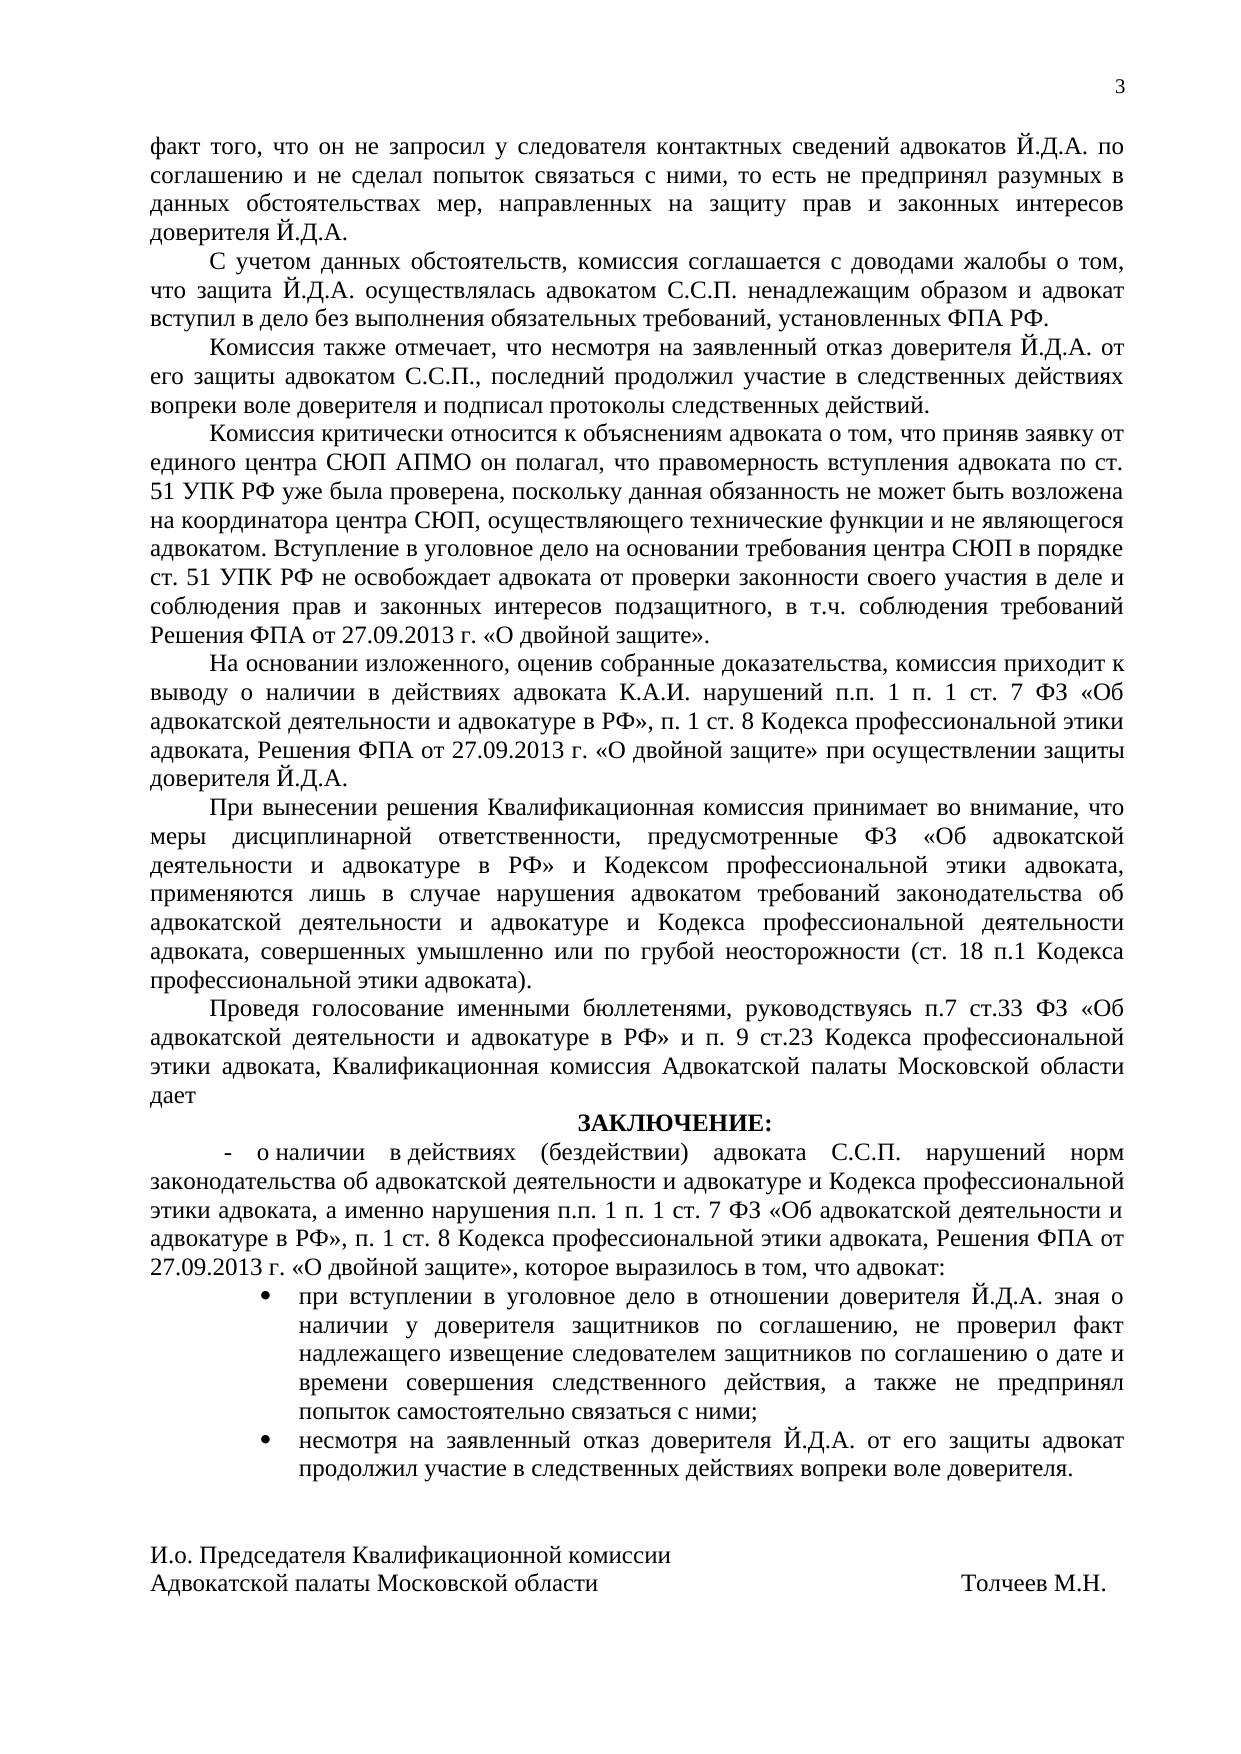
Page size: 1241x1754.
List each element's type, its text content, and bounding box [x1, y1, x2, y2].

text С учетом данных обстоятельств, комиссия соглашается с доводами жалобы о том, что защита Й.Д.А. осуществлялась адвокатом С.С.П. ненадлежащим образом и адвокат вступил в дело без выполнения обязательных требований, установленных ФПА РФ. [150, 246, 1125, 332]
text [150, 131, 1125, 246]
text Проведя голосование именными бюллетенями, руководствуясь п.7 ст.33 ФЗ «Об адвокатской деятельности и адвокатуре в РФ» и п. 9 ст.23 Кодекса профессиональной этики адвоката, Квалификационная комиссия Адвокатской палаты Московской области дает [150, 993, 1125, 1108]
text И.о. Председателя Квалификационной комиссии [150, 1540, 1125, 1568]
text Комиссия также отмечает, что несмотря на заявленный отказ доверителя Й.Д.А. от его защиты адвокатом С.С.П., последний продолжил участие в следственных действиях вопреки воле доверителя и подписал протоколы следственных действий. [150, 332, 1125, 418]
text На основании изложенного, оценив собранные доказательства, комиссия приходит к выводу о наличии в действиях адвоката К.А.И. нарушений п.п. 1 п. 1 ст. 7 ФЗ «Об адвокатской деятельности и адвокатуре в РФ», п. 1 ст. 8 Кодекса профессиональной этики адвоката, Решения ФПА от 27.09.2013 г. «О двойной защите» при осуществлении защиты доверителя Й.Д.А. [150, 648, 1125, 792]
text Комиссия критически относится к объяснениям адвоката о том, что приняв заявку от единого центра СЮП АПМО он полагал, что правомерность вступления адвоката по ст. 51 УПК РФ уже была проверена, поскольку данная обязанность не может быть возложена на координатора центра СЮП, осуществляющего технические функции и не являющегося адвокатом. Вступление в уголовное дело на основании требования центра СЮП в порядке ст. 51 УПК РФ не освобождает адвоката от проверки законности своего участия в деле и соблюдения прав и законных интересов подзащитного, в т.ч. соблюдения требований Решения ФПА от 27.09.2013 г. «О двойной защите». [150, 418, 1125, 648]
text ЗАКЛЮЧЕНИЕ: [150, 1108, 1125, 1137]
list при вступлении в уголовное дело в отношении доверителя Й.Д.А. зная о наличии у доверителя защитников по соглашению, не проверил факт надлежащего извещение следователем защитников по соглашению о дате и времени совершения следственного действия, а также не предпринял попыток самостоятельно связаться с ними; [261, 1281, 1125, 1425]
text - о наличии в действиях (бездействии) адвоката С.С.П. нарушений норм законодательства об адвокатской деятельности и адвокатуре и Кодекса профессиональной этики адвоката, а именно нарушения п.п. 1 п. 1 ст. 7 ФЗ «Об адвокатской деятельности и адвокатуре в РФ», п. 1 ст. 8 Кодекса профессиональной этики адвоката, Решения ФПА от 27.09.2013 г. «О двойной защите», которое выразилось в том, что адвокат: [150, 1137, 1125, 1281]
text Адвокатской палаты Московской области Толчеев М.Н. [150, 1568, 1125, 1597]
list несмотря на заявленный отказ доверителя Й.Д.А. от его защиты адвокат продолжил участие в следственных действиях вопреки воле доверителя. [261, 1425, 1125, 1482]
text При вынесении решения Квалификационная комиссия принимает во внимание, что меры дисциплинарной ответственности, предусмотренные ФЗ «Об адвокатской деятельности и адвокатуре в РФ» и Кодексом профессиональной этики адвоката, применяются лишь в случае нарушения адвокатом требований законодательства об адвокатской деятельности и адвокатуре и Кодекса профессиональной деятельности адвоката, совершенных умышленно или по грубой неосторожности (ст. 18 п.1 Кодекса профессиональной этики адвоката). [150, 792, 1125, 993]
